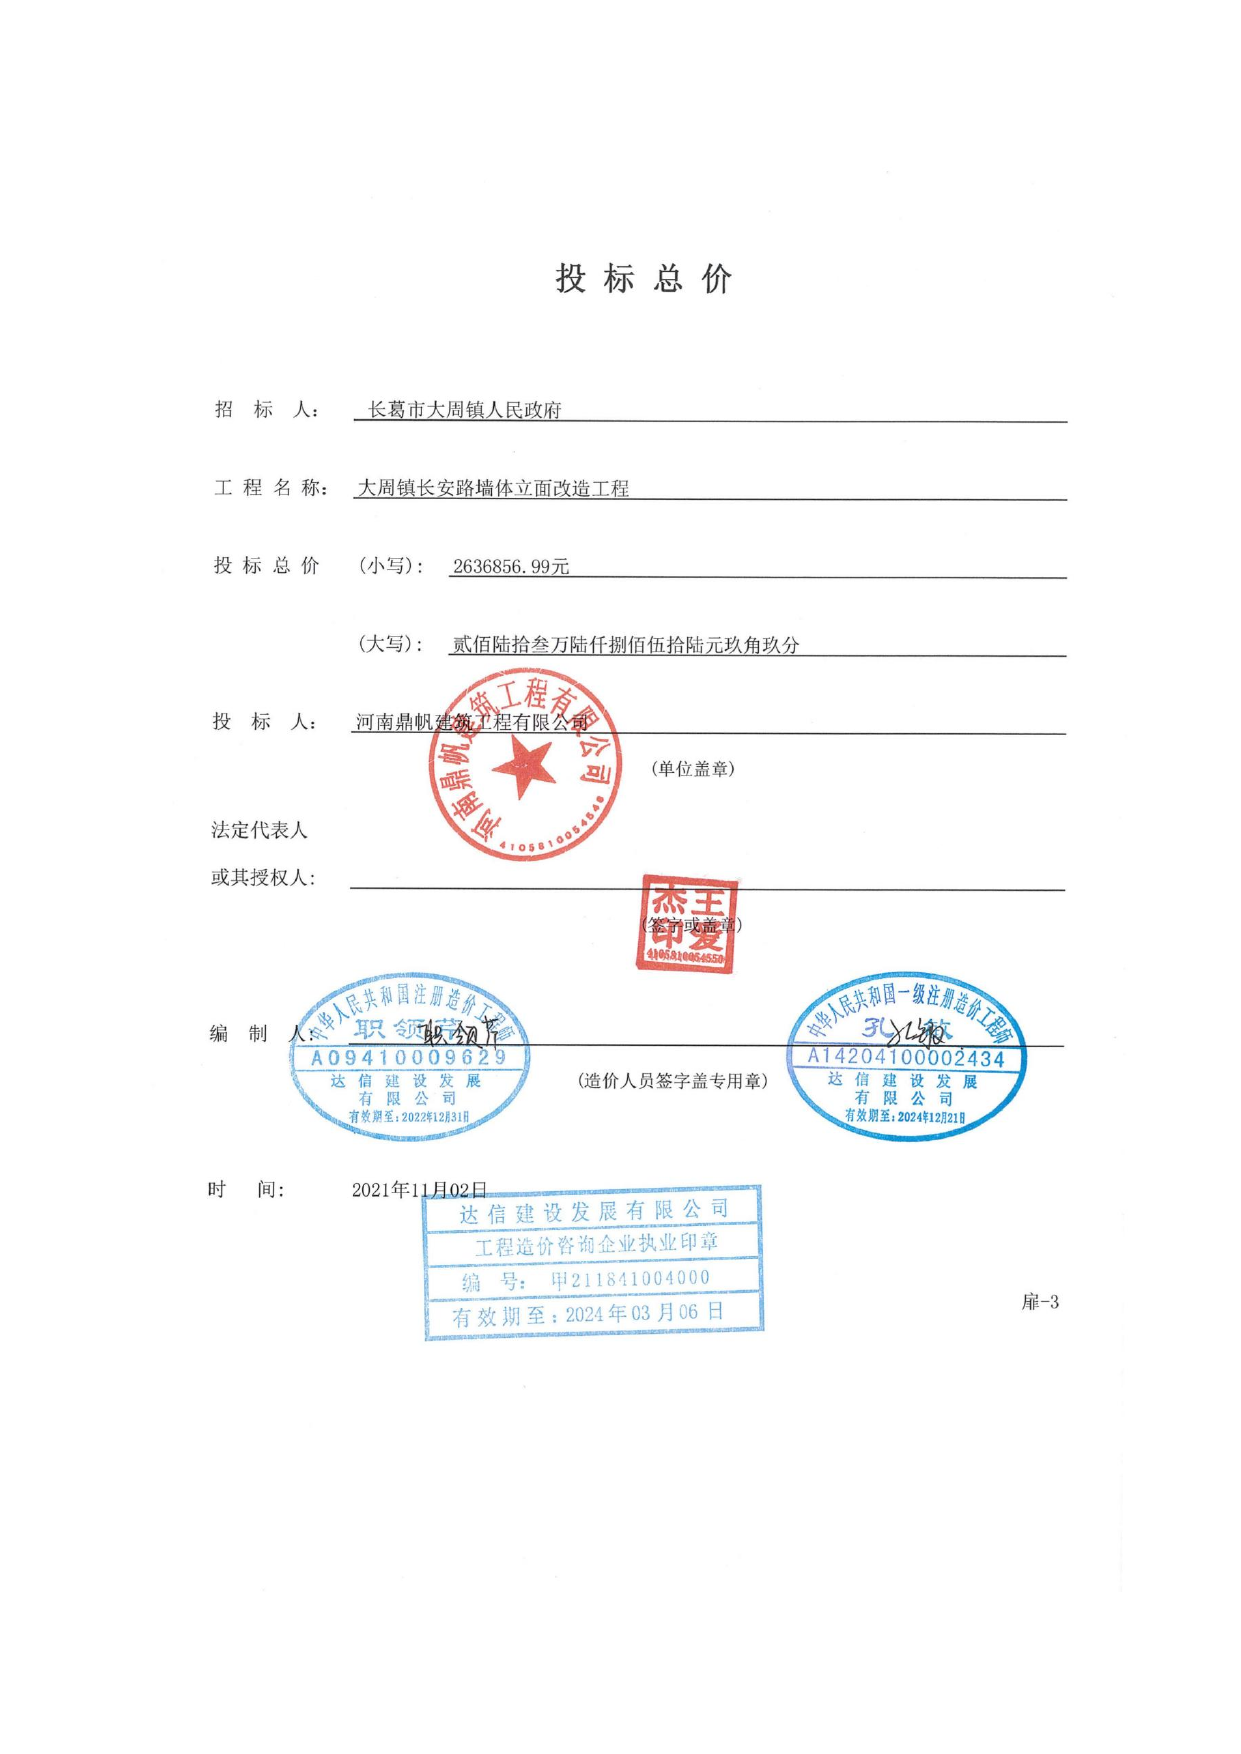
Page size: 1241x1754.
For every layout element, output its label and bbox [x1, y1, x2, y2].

picture [112, 162, 1128, 1592]
